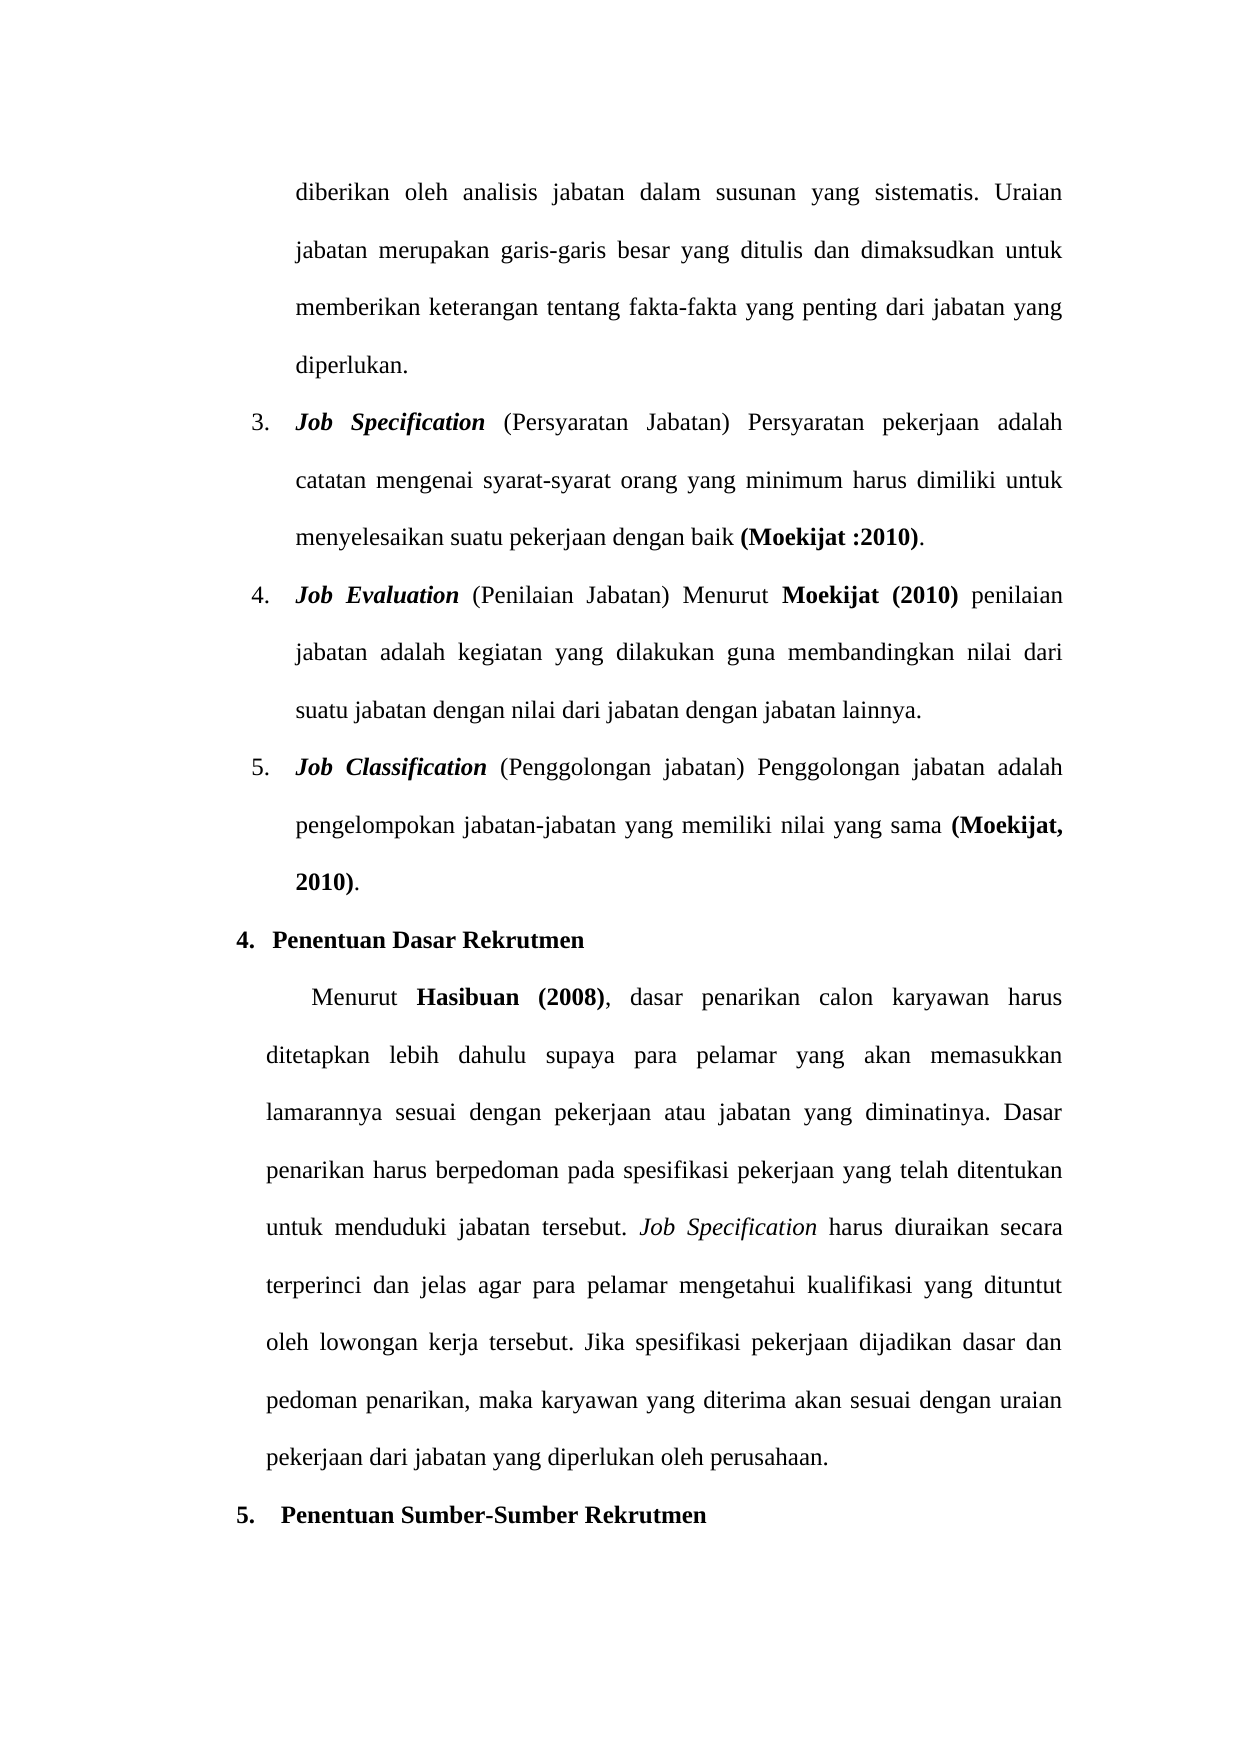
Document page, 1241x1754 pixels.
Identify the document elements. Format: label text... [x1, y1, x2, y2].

list Penentuan Dasar Rekrutmen [236, 925, 1063, 953]
list Job Evaluation (Penilaian Jabatan) Menurut Moekijat (2010) penilaian jabatan adalah kegiatan yang dilakukan guna membandingkan nilai dari suatu jabatan dengan nilai dari jabatan dengan jabatan lainnya. [251, 580, 1063, 723]
list Job Specification (Persyaratan Jabatan) Persyaratan pekerjaan adalah catatan mengenai syarat-syarat orang yang minimum harus dimiliki untuk menyelesaikan suatu pekerjaan dengan baik (Moekijat :2010). [251, 407, 1063, 551]
list Job Classification (Penggolongan jabatan) Penggolongan jabatan adalah pengelompokan jabatan-jabatan yang memiliki nilai yang sama (Moekijat, 2010). [251, 752, 1063, 896]
list Menurut Hasibuan (2008), dasar penarikan calon karyawan harus ditetapkan lebih dahulu supaya para pelamar yang akan memasukkan lamarannya sesuai dengan pekerjaan atau jabatan yang diminatinya. Dasar penarikan harus berpedoman pada spesifikasi pekerjaan yang telah ditentukan untuk menduduki jabatan tersebut. Job Specification harus diuraikan secara terperinci dan jelas agar para pelamar mengetahui kualifikasi yang dituntut oleh lowongan kerja tersebut. Jika spesifikasi pekerjaan dijadikan dasar dan pedoman penarikan, maka karyawan yang diterima akan sesuai dengan uraian pekerjaan dari jabatan yang diperlukan oleh perusahaan. [266, 982, 1063, 1471]
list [251, 177, 1063, 378]
list Penentuan Sumber-Sumber Rekrutmen [236, 1500, 1063, 1528]
